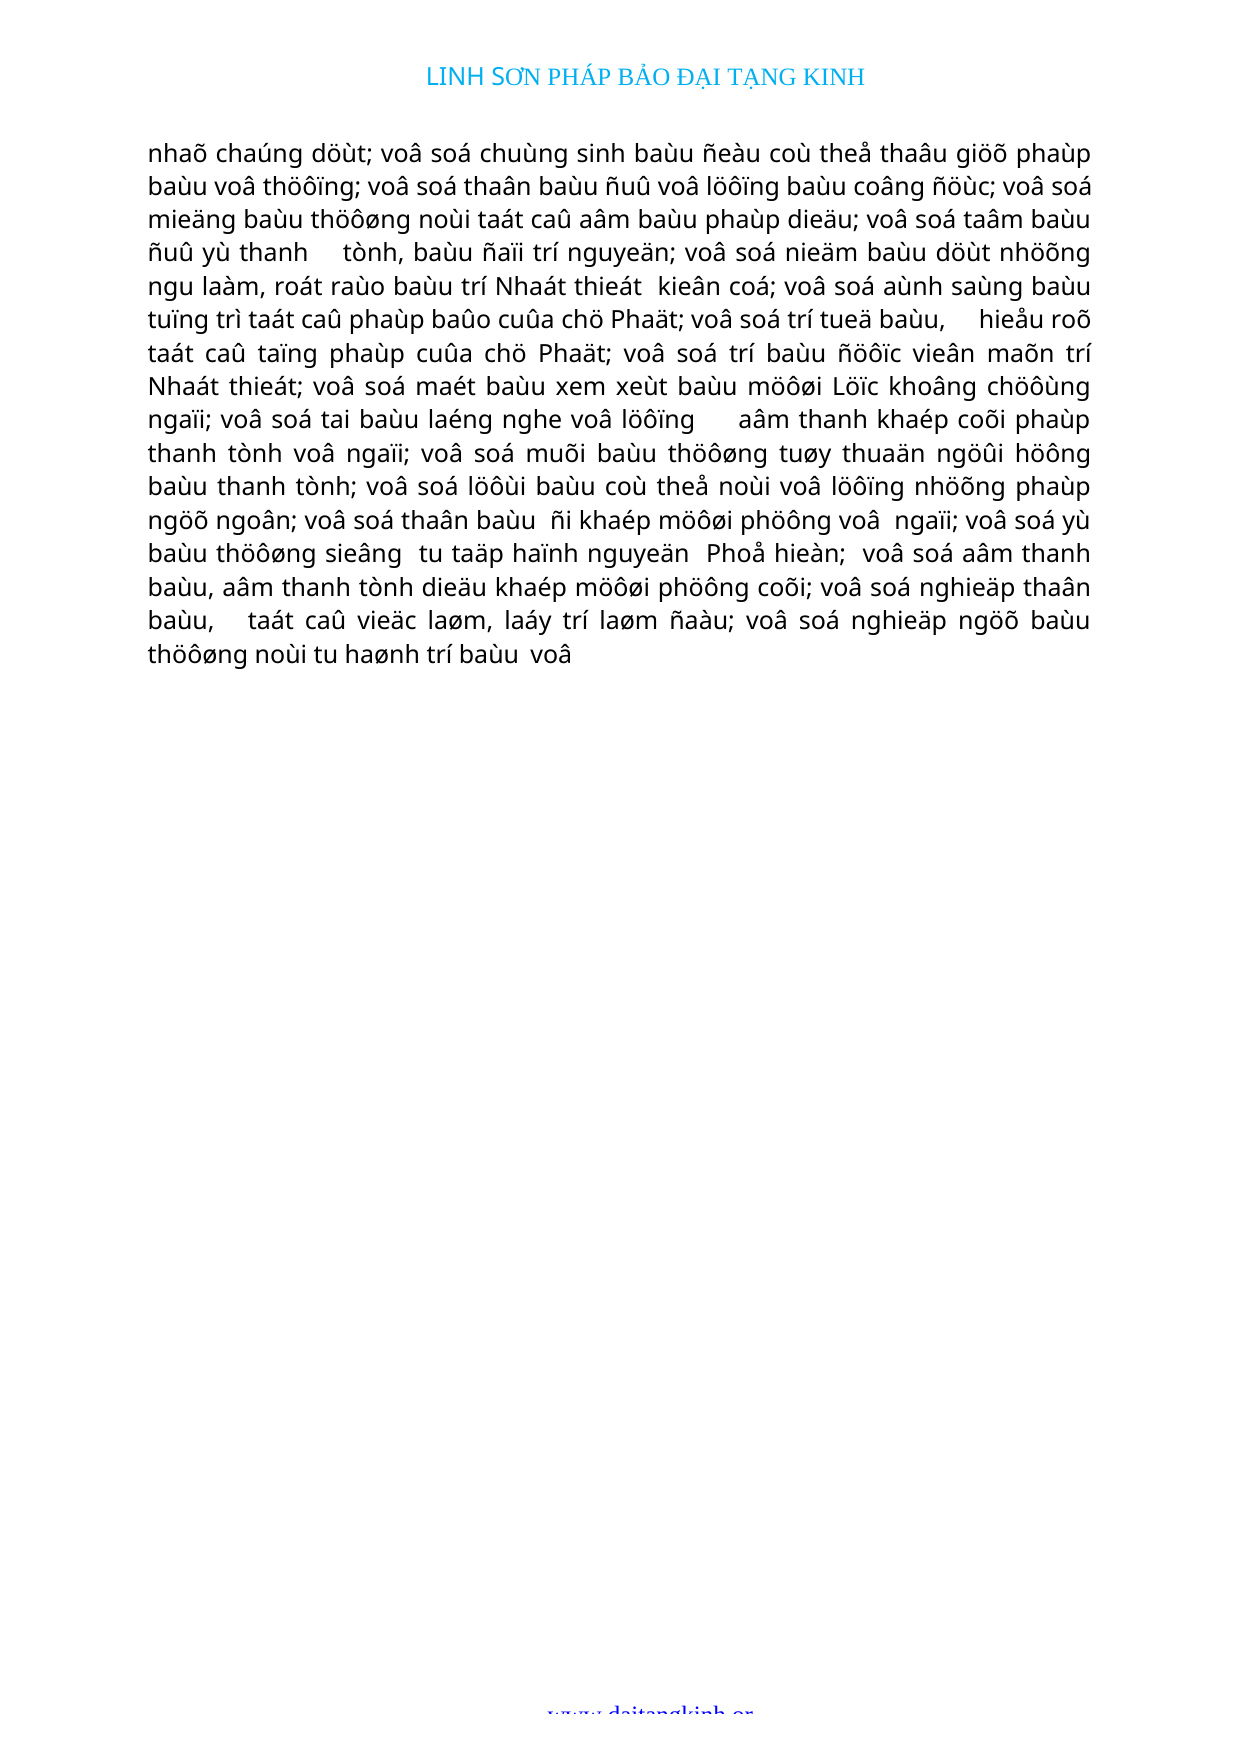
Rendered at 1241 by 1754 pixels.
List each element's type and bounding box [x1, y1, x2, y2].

text [147, 135, 1093, 670]
